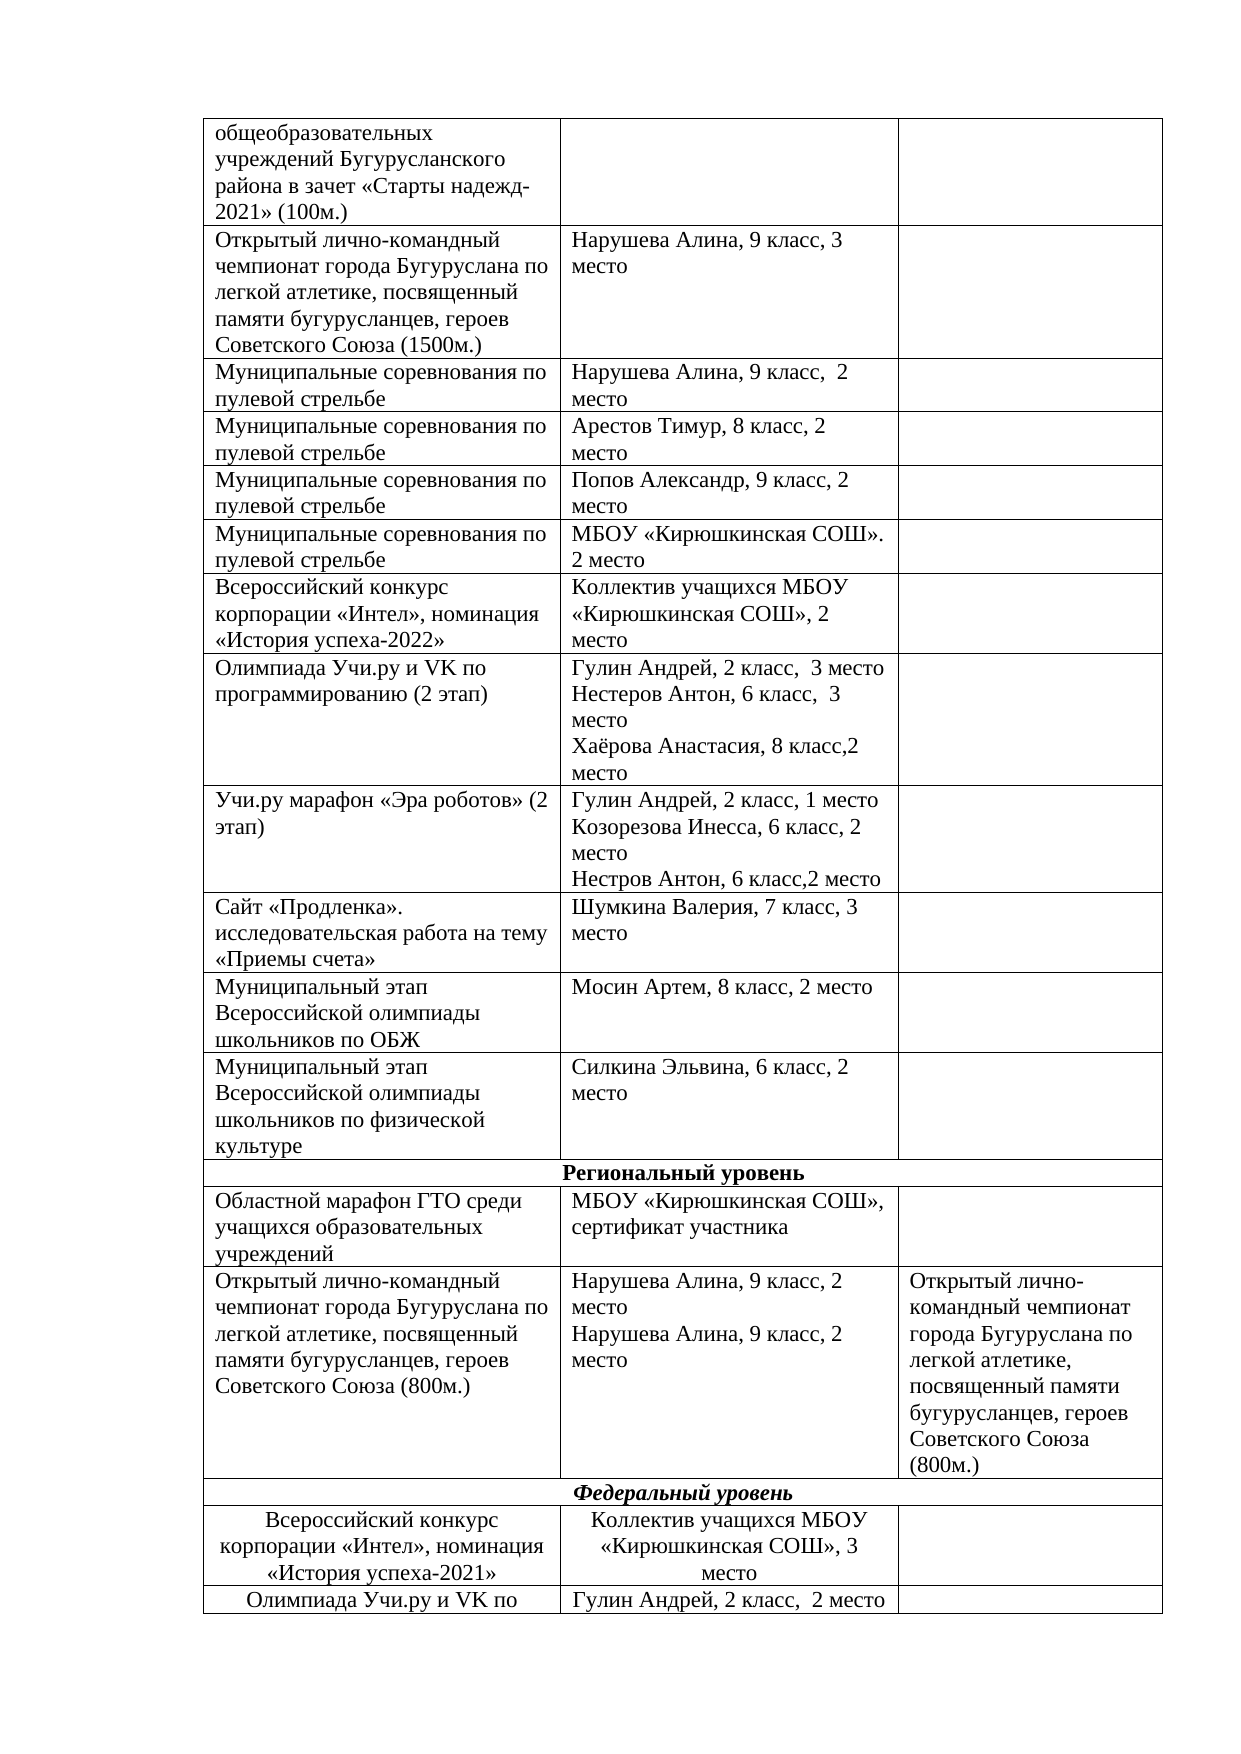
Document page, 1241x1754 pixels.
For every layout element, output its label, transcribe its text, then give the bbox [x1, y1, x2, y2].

table_cell Учи.ру марафон «Эра роботов» (2 этап) [204, 786, 560, 892]
table_cell Муниципальные соревнования по пулевой стрельбе [204, 466, 560, 519]
table_cell Региональный уровень [204, 1160, 1162, 1186]
table_cell [899, 1053, 1162, 1158]
table_cell Арестов Тимур, 8 класс, 2 место [561, 412, 898, 465]
table_cell Сайт «Продленка». исследовательская работа на тему «Приемы счета» [204, 893, 560, 972]
table_cell Коллектив учащихся МБОУ «Кирюшкинская СОШ», 3 место [561, 1506, 898, 1585]
table_cell Муниципальный этап Всероссийской олимпиады школьников по физической культуре [204, 1053, 560, 1158]
table_cell Олимпиада Учи.ру и VK по программированию (2 этап) [204, 654, 560, 785]
table_cell Коллектив учащихся МБОУ «Кирюшкинская СОШ», 2 место [561, 574, 898, 652]
table_cell [899, 412, 1162, 465]
table_cell Всероссийский конкурс корпорации «Интел», номинация «История успеха-2022» [204, 574, 560, 652]
table_cell Открытый лично-командный чемпионат города Бугуруслана по легкой атлетике, посвященный памяти бугурусланцев, героев Советского Союза (800м.) [899, 1267, 1162, 1478]
table_cell [899, 893, 1162, 972]
table_cell Муниципальные соревнования по пулевой стрельбе [204, 359, 560, 411]
table_cell Попов Александр, 9 класс, 2 место [561, 466, 898, 519]
table_cell Открытый лично-командный чемпионат города Бугуруслана по легкой атлетике, посвященный памяти бугурусланцев, героев Советского Союза (800м.) [204, 1267, 560, 1478]
table_cell [899, 1506, 1162, 1585]
table_cell МБОУ «Кирюшкинская СОШ», сертификат участника [561, 1187, 898, 1266]
table_cell Федеральный уровень [204, 1479, 1162, 1505]
table_cell [899, 520, 1162, 572]
table_cell [899, 786, 1162, 892]
table_cell [899, 119, 1162, 224]
table_cell [899, 466, 1162, 519]
table_cell [899, 973, 1162, 1052]
table_cell Нарушева Алина, 9 класс, 3 место [561, 226, 898, 357]
table_cell Силкина Эльвина, 6 класс, 2 место [561, 1053, 898, 1158]
table_cell [899, 226, 1162, 357]
table_cell Муниципальный этап Всероссийской олимпиады школьников по ОБЖ [204, 973, 560, 1052]
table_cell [561, 119, 898, 224]
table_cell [561, 1586, 898, 1613]
table_cell [899, 574, 1162, 652]
table_cell Шумкина Валерия, 7 класс, 3 место [561, 893, 898, 972]
table_cell Областной марафон ГТО среди учащихся образовательных учреждений [204, 1187, 560, 1266]
table_cell [899, 1187, 1162, 1266]
table_cell [899, 654, 1162, 785]
table_cell Открытый лично-командный чемпионат города Бугуруслана по легкой атлетике, посвященный памяти бугурусланцев, героев Советского Союза (1500м.) [204, 226, 560, 357]
table_cell МБОУ «Кирюшкинская СОШ». 2 место [561, 520, 898, 572]
table_cell [899, 1586, 1162, 1613]
table_cell Нарушева Алина, 9 класс, 2 место Нарушева Алина, 9 класс, 2 место [561, 1267, 898, 1478]
table_cell [899, 359, 1162, 411]
table_cell Муниципальные соревнования по пулевой стрельбе [204, 520, 560, 572]
table_cell Гулин Андрей, 2 класс, 1 место Козорезова Инесса, 6 класс, 2 место Нестров Антон, 6 класс,2 место [561, 786, 898, 892]
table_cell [204, 119, 560, 224]
table_cell Муниципальные соревнования по пулевой стрельбе [204, 412, 560, 465]
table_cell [204, 1586, 560, 1613]
table_cell Нарушева Алина, 9 класс, 2 место [561, 359, 898, 411]
table_cell Мосин Артем, 8 класс, 2 место [561, 973, 898, 1052]
table_cell Гулин Андрей, 2 класс, 3 место Нестеров Антон, 6 класс, 3 место Хаёрова Анастасия, 8 класс,2 место [561, 654, 898, 785]
table_cell Всероссийский конкурс корпорации «Интел», номинация «История успеха-2021» [204, 1506, 560, 1585]
